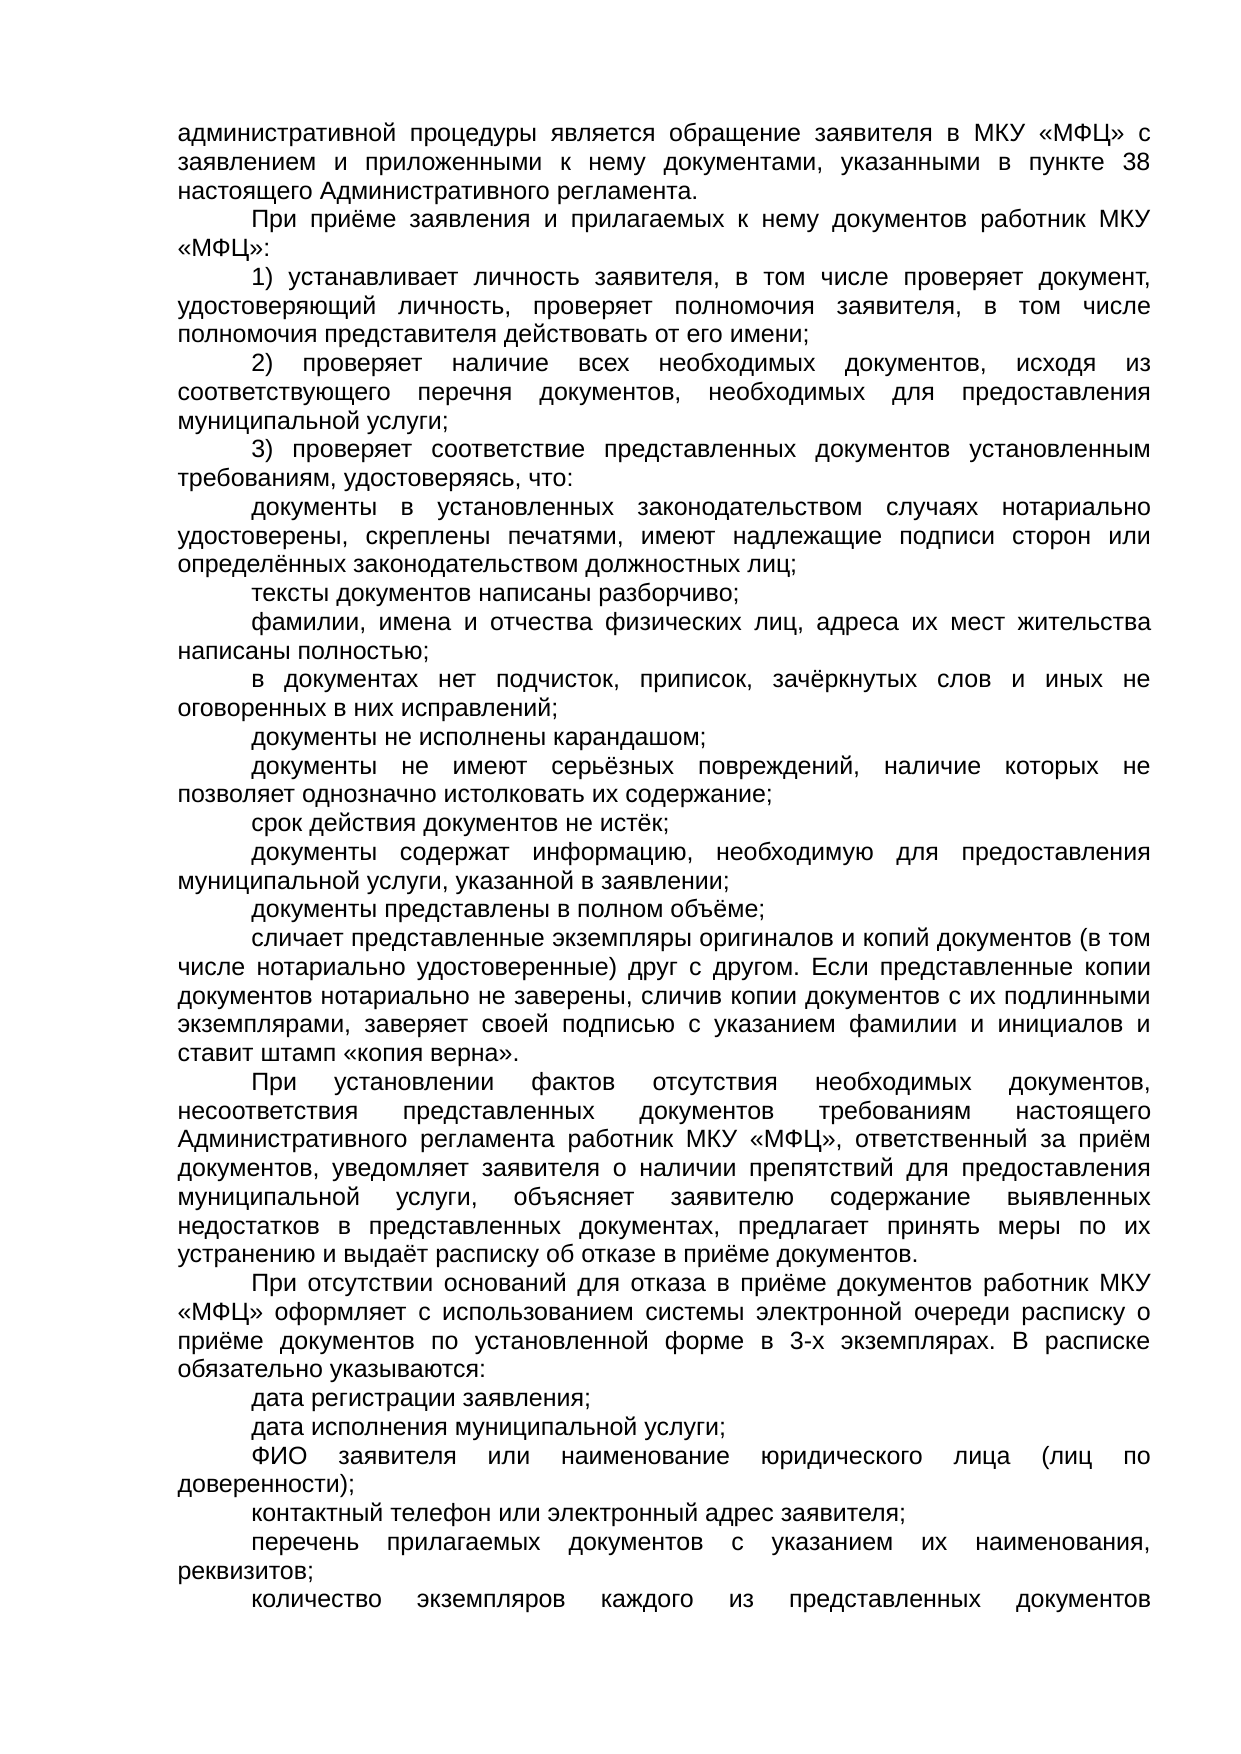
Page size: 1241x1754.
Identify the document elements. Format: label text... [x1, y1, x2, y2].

text документы не имеют серьёзных повреждений, наличие которых не позволяет однозначно истолковать их содержание; [177, 751, 1152, 808]
text документы содержат информацию, необходимую для предоставления муниципальной услуги, указанной в заявлении; [177, 837, 1152, 894]
text 3) проверяет соответствие представленных документов установленным требованиям, удостоверяясь, что: [177, 434, 1152, 492]
text перечень прилагаемых документов с указанием их наименования, реквизитов; [177, 1527, 1152, 1584]
text срок действия документов не истёк; [177, 808, 1152, 837]
text сличает представленные экземпляры оригиналов и копий документов (в том числе нотариально удостоверенные) друг с другом. Если представленные копии документов нотариально не заверены, сличив копии документов с их подлинными экземплярами, заверяет своей подписью с указанием фамилии и инициалов и ставит штамп «копия верна». [177, 923, 1152, 1067]
text дата исполнения муниципальной услуги; [177, 1412, 1152, 1441]
text дата регистрации заявления; [177, 1383, 1152, 1412]
text тексты документов написаны разборчиво; [177, 578, 1152, 607]
text документы представлены в полном объёме; [177, 894, 1152, 923]
text контактный телефон или электронный адрес заявителя; [177, 1498, 1152, 1527]
text в документах нет подчисток, приписок, зачёркнутых слов и иных не оговоренных в них исправлений; [177, 664, 1152, 722]
text При отсутствии оснований для отказа в приёме документов работник МКУ «МФЦ» оформляет с использованием системы электронной очереди расписку о приёме документов по установленной форме в 3-х экземплярах. В расписке обязательно указываются: [177, 1268, 1152, 1383]
text При приёме заявления и прилагаемых к нему документов работник МКУ «МФЦ»: [177, 204, 1152, 262]
text фамилии, имена и отчества физических лиц, адреса их мест жительства написаны полностью; [177, 607, 1152, 664]
text ФИО заявителя или наименование юридического лица (лиц по доверенности); [177, 1441, 1152, 1498]
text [177, 118, 1152, 204]
text При установлении фактов отсутствия необходимых документов, несоответствия представленных документов требованиям настоящего Административного регламента работник МКУ «МФЦ», ответственный за приём документов, уведомляет заявителя о наличии препятствий для предоставления муниципальной услуги, объясняет заявителю содержание выявленных недостатков в представленных документах, предлагает принять меры по их устранению и выдаёт расписку об отказе в приёме документов. [177, 1067, 1152, 1268]
text 1) устанавливает личность заявителя, в том числе проверяет документ, удостоверяющий личность, проверяет полномочия заявителя, в том числе полномочия представителя действовать от его имени; [177, 262, 1152, 348]
text 2) проверяет наличие всех необходимых документов, исходя из соответствующего перечня документов, необходимых для предоставления муниципальной услуги; [177, 348, 1152, 434]
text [177, 1584, 1152, 1613]
text документы в установленных законодательством случаях нотариально удостоверены, скреплены печатями, имеют надлежащие подписи сторон или определённых законодательством должностных лиц; [177, 492, 1152, 578]
text документы не исполнены карандашом; [177, 722, 1152, 751]
